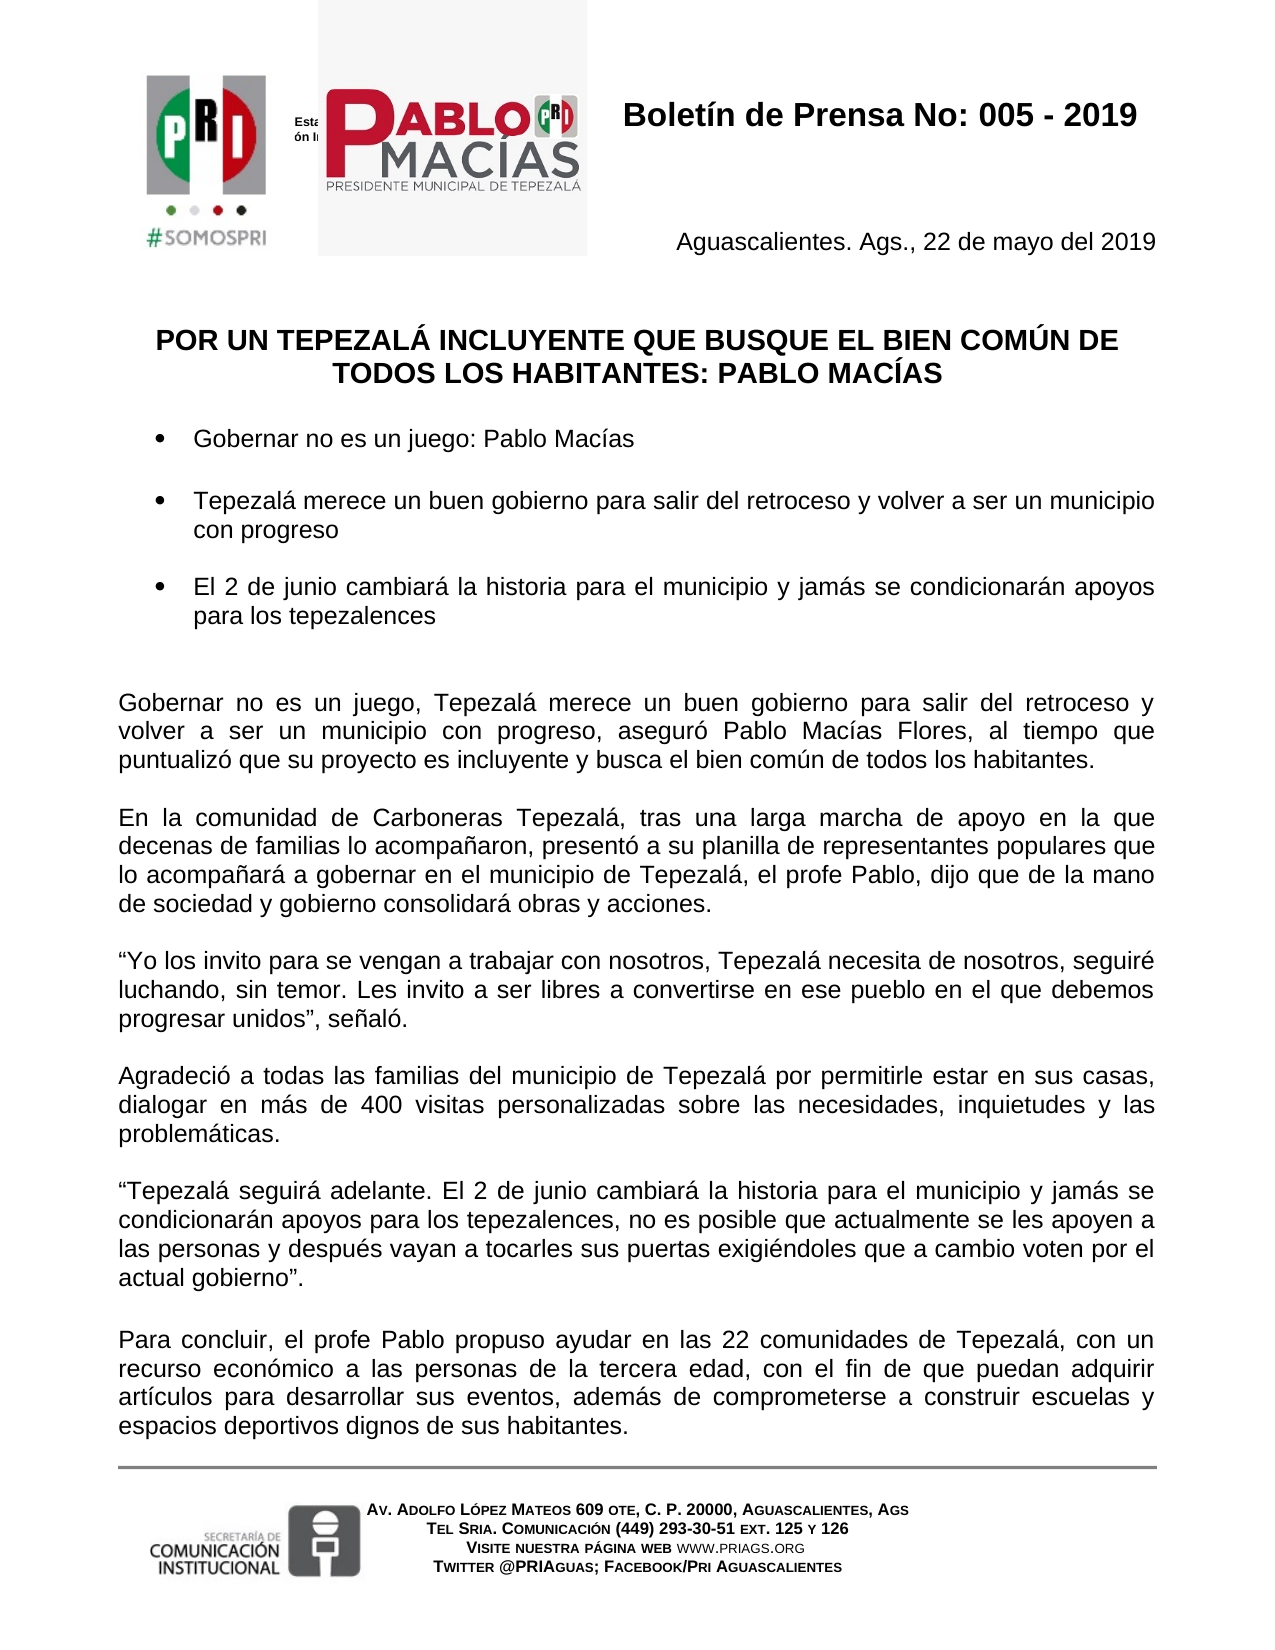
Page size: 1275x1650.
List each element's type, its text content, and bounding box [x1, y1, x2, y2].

text “Yo los invito para se vengan a trabajar con nosotros, Tepezalá necesita de nosotros, seguiré luchando, sin temor. Les invito a ser libres a convertirse en ese pueblo en el que debemos progresar unidos”, señaló. [118, 946, 1157, 1032]
text En la comunidad de Carboneras Tepezalá, tras una larga marcha de apoyo en la que decenas de familias lo acompañaron, presentó a su planilla de representantes populares que lo acompañará a gobernar en el municipio de Tepezalá, el profe Pablo, dijo que de la mano de sociedad y gobierno consolidará obras y acciones. [118, 802, 1157, 917]
text Gobernar no es un juego, Tepezalá merece un buen gobierno para salir del retroceso y volver a ser un municipio con progreso, aseguró Pablo Macías Flores, al tiempo que puntualizó que su proyecto es incluyente y busca el bien común de todos los habitantes. [118, 687, 1157, 774]
list El 2 de junio cambiará la historia para el municipio y jamás se condicionarán apoyos para los tepezalences [156, 572, 1157, 630]
picture [318, 0, 588, 227]
picture [118, 73, 295, 227]
text Agradeció a todas las familias del municipio de Tepezalá por permitirle estar en sus casas, dialogar en más de 400 visitas personalizadas sobre las necesidades, inquietudes y las problemáticas. [118, 1061, 1157, 1147]
text “Tepezalá seguirá adelante. El 2 de junio cambiará la historia para el municipio y jamás se condicionarán apoyos para los tepezalences, no es posible que actualmente se les apoyen a las personas y después vayan a tocarles sus puertas exigiéndoles que a cambio voten por el actual gobierno”. [118, 1176, 1157, 1291]
list Tepezalá merece un buen gobierno para salir del retroceso y volver a ser un municipio con progreso [156, 486, 1157, 544]
list Gobernar no es un juego: Pablo Macías [156, 424, 1157, 452]
text POR UN TEPEZALÁ INCLUYENTE QUE BUSQUE EL BIEN COMÚN DE TODOS LOS HABITANTES: PABLO MACÍAS [118, 323, 1157, 390]
text Para concluir, el profe Pablo propuso ayudar en las 22 comunidades de Tepezalá, con un recurso económico a las personas de la tercera edad, con el fin de que puedan adquirir artículos para desarrollar sus eventos, además de comprometerse a construir escuelas y espacios deportivos dignos de sus habitantes. [118, 1325, 1157, 1440]
picture [150, 1502, 379, 1584]
text Aguascalientes. Ags., 22 de mayo del 2019 [118, 227, 1157, 256]
